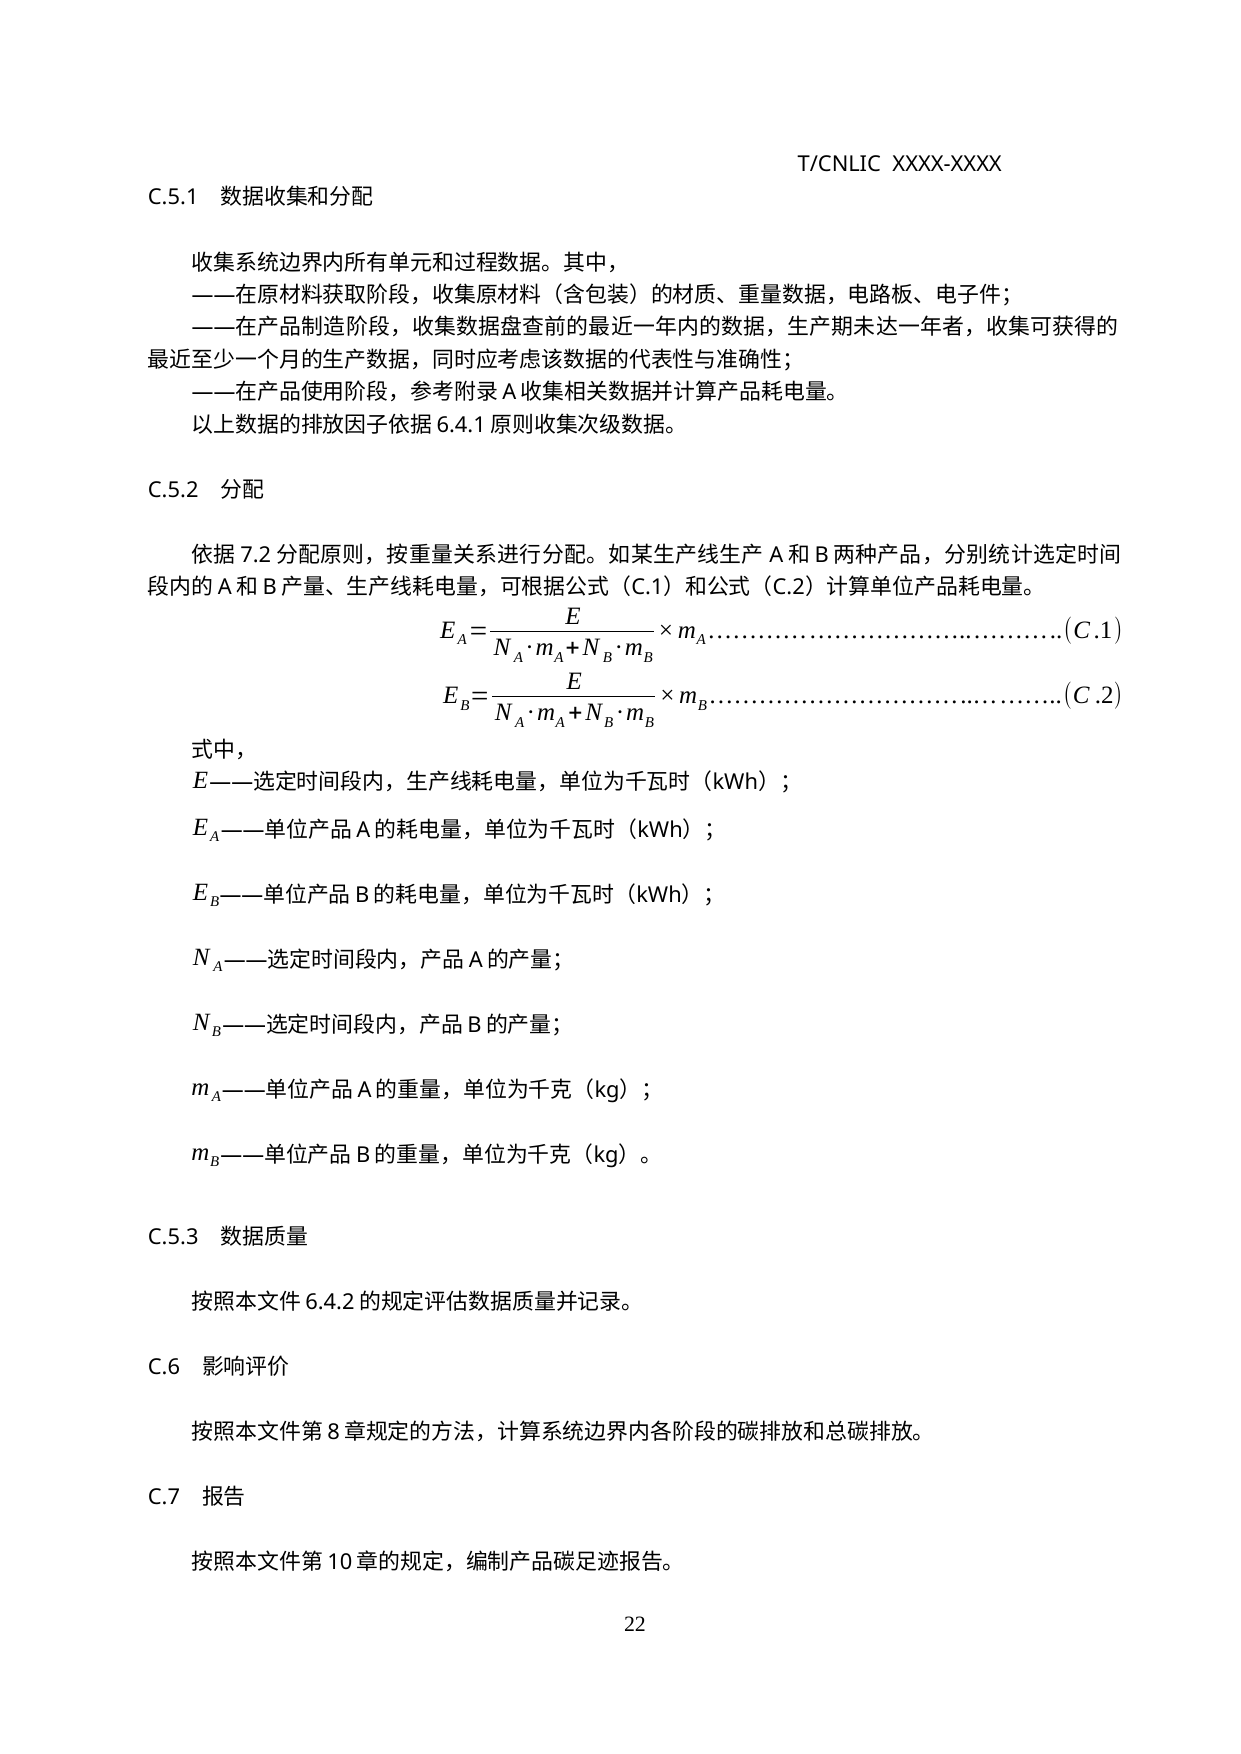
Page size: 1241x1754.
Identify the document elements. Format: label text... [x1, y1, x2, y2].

text 按照本文件6.4.2的规定评估数据质量并记录。 [148, 1284, 1122, 1317]
text 依据7.2分配原则，按重量关系进行分配。如某生产线生产A和B两种产品，分别统计选定时间段内的A和B产量、生产线耗电量，可根据公式（C.1）和公式（C.2）计算单位产品耗电量。 [148, 537, 1122, 602]
list 报告 [148, 1479, 1122, 1512]
text 按照本文件第8章规定的方法，计算系统边界内各阶段的碳排放和总碳排放。 [148, 1414, 1122, 1447]
text ——单位产品B的重量，单位为千克（kg）。 [148, 1122, 1122, 1187]
text 收集系统边界内所有单元和过程数据。其中， [148, 244, 1122, 277]
text ——选定时间段内，产品B的产量； [148, 992, 1122, 1057]
text 以上数据的排放因子依据6.4.1原则收集次级数据。 [148, 407, 1122, 439]
text 按照本文件第10章的规定，编制产品碳足迹报告。 [148, 1544, 1122, 1577]
text ——在原材料获取阶段，收集原材料（含包装）的材质、重量数据，电路板、电子件； [148, 277, 1122, 309]
list 数据收集和分配 [148, 179, 1122, 212]
text ——单位产品A的重量，单位为千克（kg）； [148, 1057, 1122, 1122]
text ——单位产品B的耗电量，单位为千瓦时（kWh）； [148, 862, 1122, 927]
list 分配 [148, 472, 1122, 504]
text ——选定时间段内，产品A的产量； [148, 927, 1122, 992]
text ——选定时间段内，生产线耗电量，单位为千瓦时（kWh）； [148, 764, 1122, 797]
text ——在产品制造阶段，收集数据盘查前的最近一年内的数据，生产期未达一年者，收集可获得的最近至少一个月的生产数据，同时应考虑该数据的代表性与准确性； [148, 309, 1122, 374]
text 式中， [148, 732, 1122, 764]
text ——单位产品A的耗电量，单位为千瓦时（kWh）； [148, 797, 1122, 862]
list 影响评价 [148, 1349, 1122, 1382]
list 数据质量 [148, 1219, 1122, 1252]
text ——在产品使用阶段，参考附录A收集相关数据并计算产品耗电量。 [148, 374, 1122, 407]
